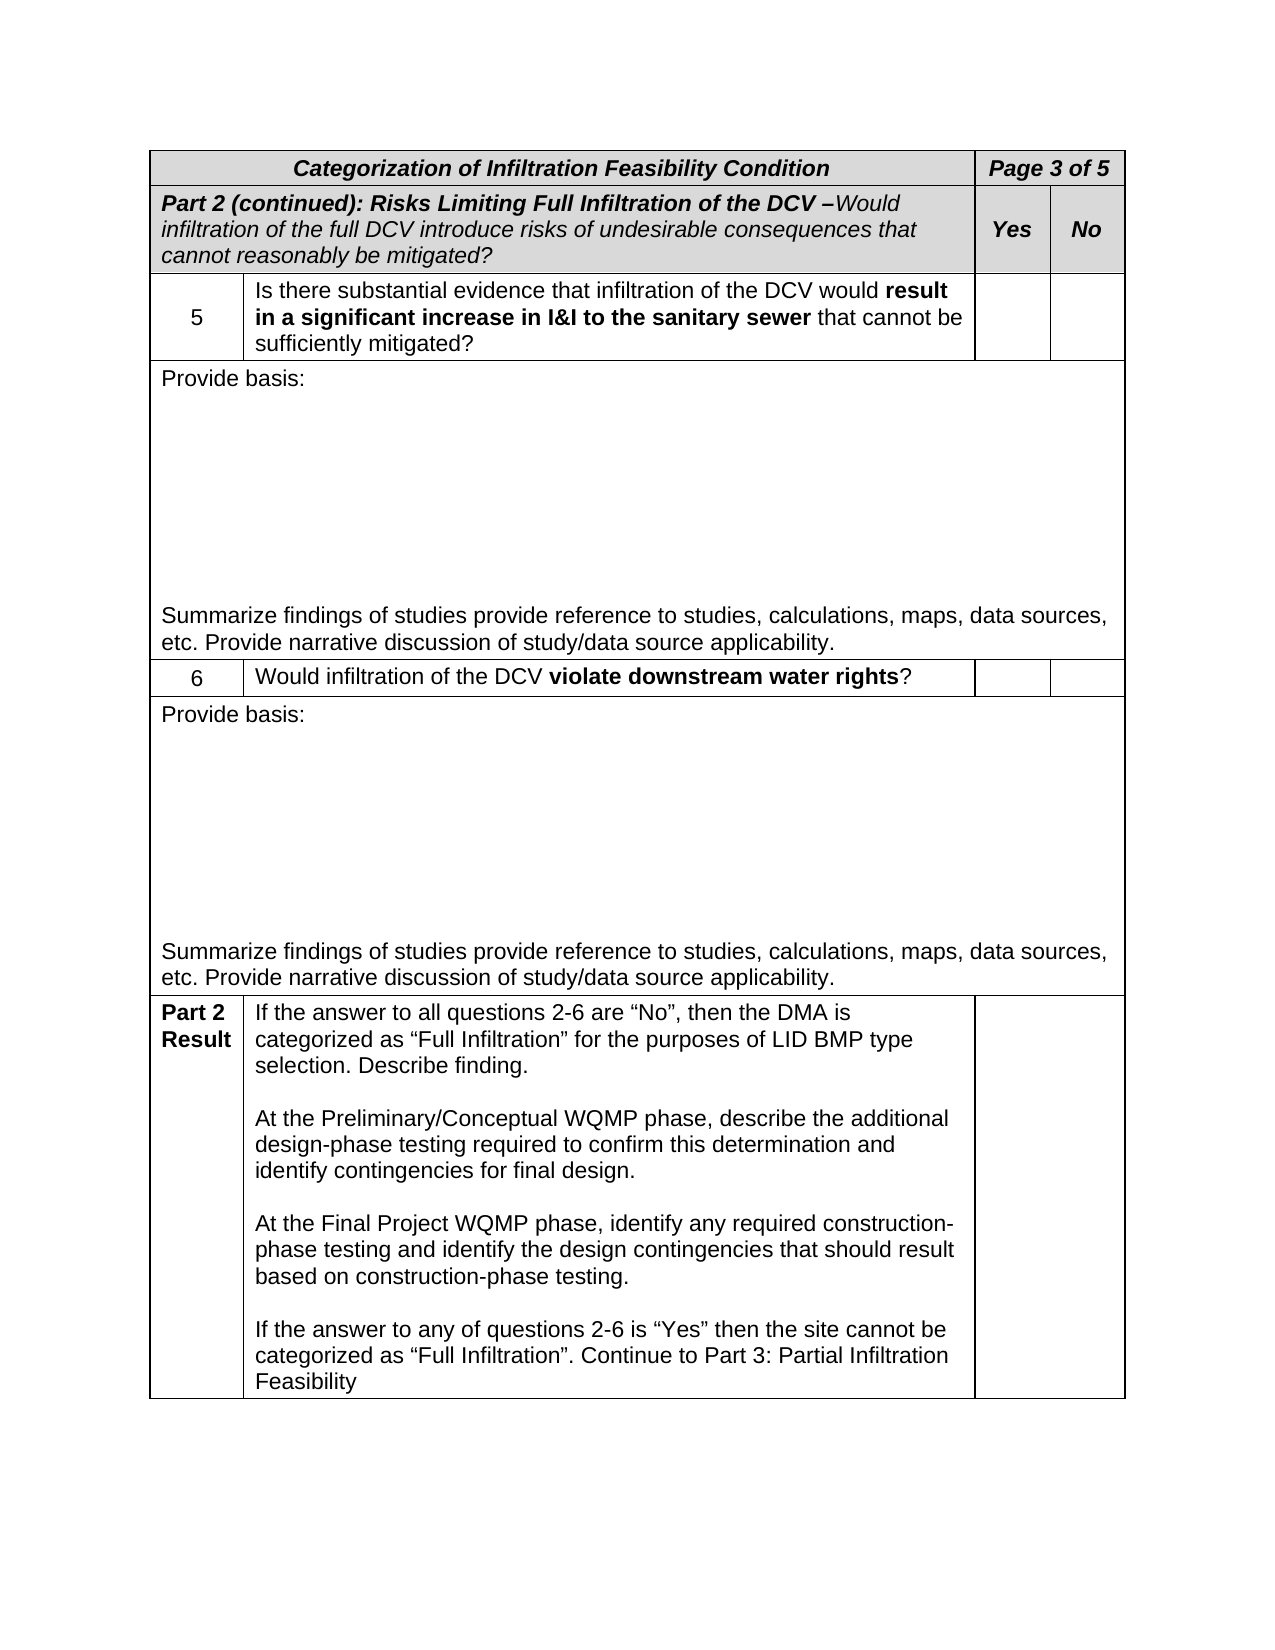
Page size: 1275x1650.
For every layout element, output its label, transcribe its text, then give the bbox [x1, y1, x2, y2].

table_cell [976, 274, 1050, 360]
table_cell Page 3 of 5 [976, 151, 1124, 185]
table_cell Would infiltration of the DCV violate downstream water rights? [244, 660, 974, 696]
table_cell Categorization of Infiltration Feasibility Condition [151, 151, 974, 185]
table_cell 6 [151, 660, 243, 696]
table_cell If the answer to all questions 2-6 are “No”, then the DMA is categorized as “Full Infiltration” for the purposes of LID BMP type selection. Describe finding. At the Preliminary/Conceptual WQMP phase, describe the additional design-phase testing required to confirm this determination and identify contingencies for final design. At the Final Project WQMP phase, identify any required construction-phase testing and identify the design contingencies that should result based on construction-phase testing. If the answer to any of questions 2-6 is “Yes” then the site cannot be categorized as “Full Infiltration”. Continue to Part 3: Partial Infiltration Feasibility [244, 996, 974, 1398]
table_cell [976, 996, 1124, 1398]
table_cell [1051, 274, 1124, 360]
table_cell No [1051, 186, 1124, 272]
table_cell Yes [976, 186, 1050, 272]
table_cell 5 [151, 274, 243, 360]
table_cell [1051, 660, 1124, 696]
table_cell Part 2 (continued): Risks Limiting Full Infiltration of the DCV –Would infiltration of the full DCV introduce risks of undesirable consequences that cannot reasonably be mitigated? [151, 186, 974, 272]
table_cell Is there substantial evidence that infiltration of the DCV would result in a significant increase in I&I to the sanitary sewer that cannot be sufficiently mitigated? [244, 274, 974, 360]
table_cell Part 2 Result [151, 996, 243, 1398]
table_cell [976, 660, 1050, 696]
